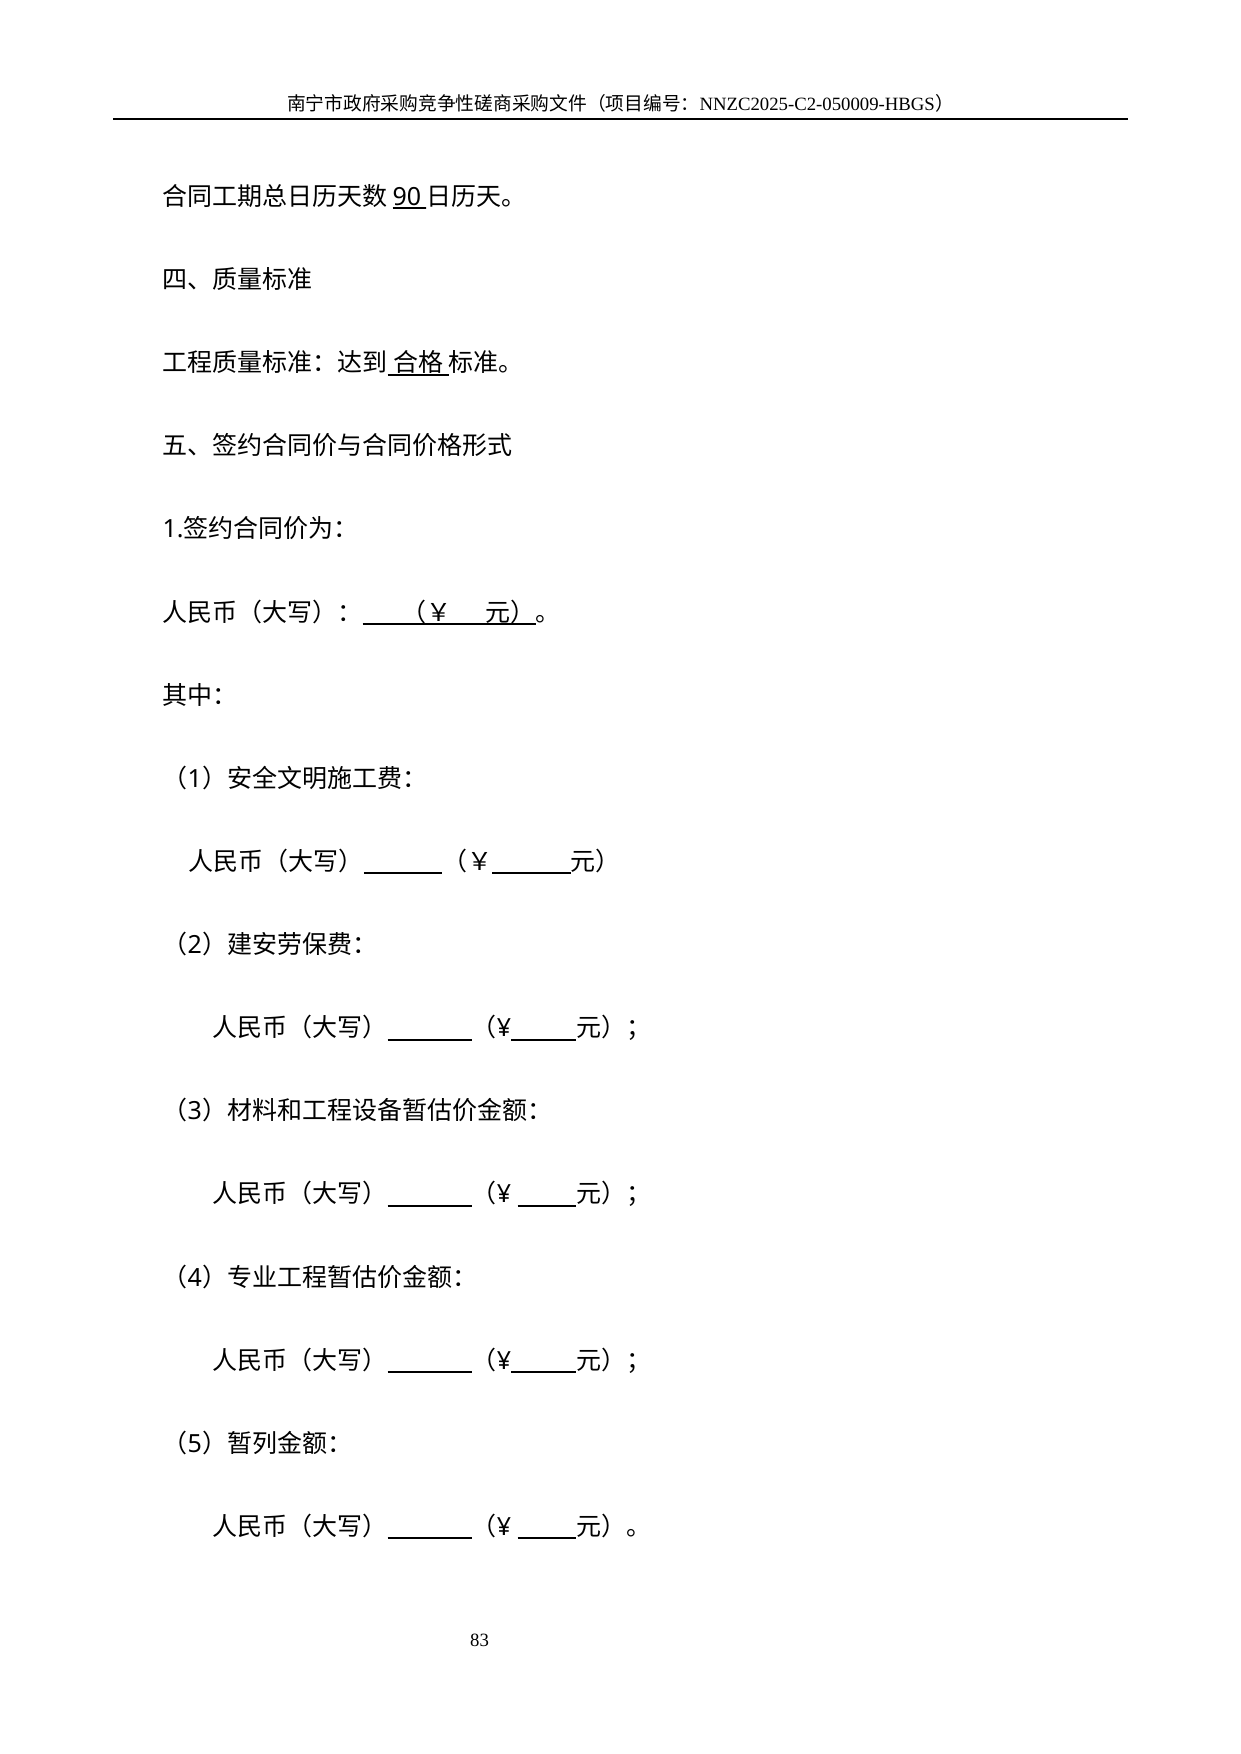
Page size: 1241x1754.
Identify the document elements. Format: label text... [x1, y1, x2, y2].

text （3）材料和工程设备暂估价金额： [112, 1076, 1128, 1141]
text 五、签约合同价与合同价格形式 [112, 411, 1128, 476]
text 四、质量标准 [112, 245, 1128, 310]
text （5）暂列金额： [112, 1409, 1128, 1474]
text （1）安全文明施工费： [112, 744, 1128, 809]
text 人民币（大写） （¥ 元）； [112, 1159, 1128, 1224]
text 人民币（大写）： （￥ 元）。 [112, 578, 1128, 643]
text （2）建安劳保费： [112, 910, 1128, 975]
text 人民币（大写） （¥ 元）； [112, 993, 1128, 1058]
text 合同工期总日历天数90日历天。 [112, 162, 1128, 227]
text 工程质量标准：达到 合格 标准。 [112, 328, 1128, 393]
text （4）专业工程暂估价金额： [112, 1243, 1128, 1308]
text 人民币（大写） （¥ 元）。 [112, 1492, 1128, 1557]
text 人民币（大写） （¥ 元）； [112, 1326, 1128, 1391]
text 其中： [112, 661, 1128, 726]
text 1.签约合同价为： [112, 494, 1128, 559]
text 人民币（大写） （￥ 元） [112, 827, 1128, 892]
